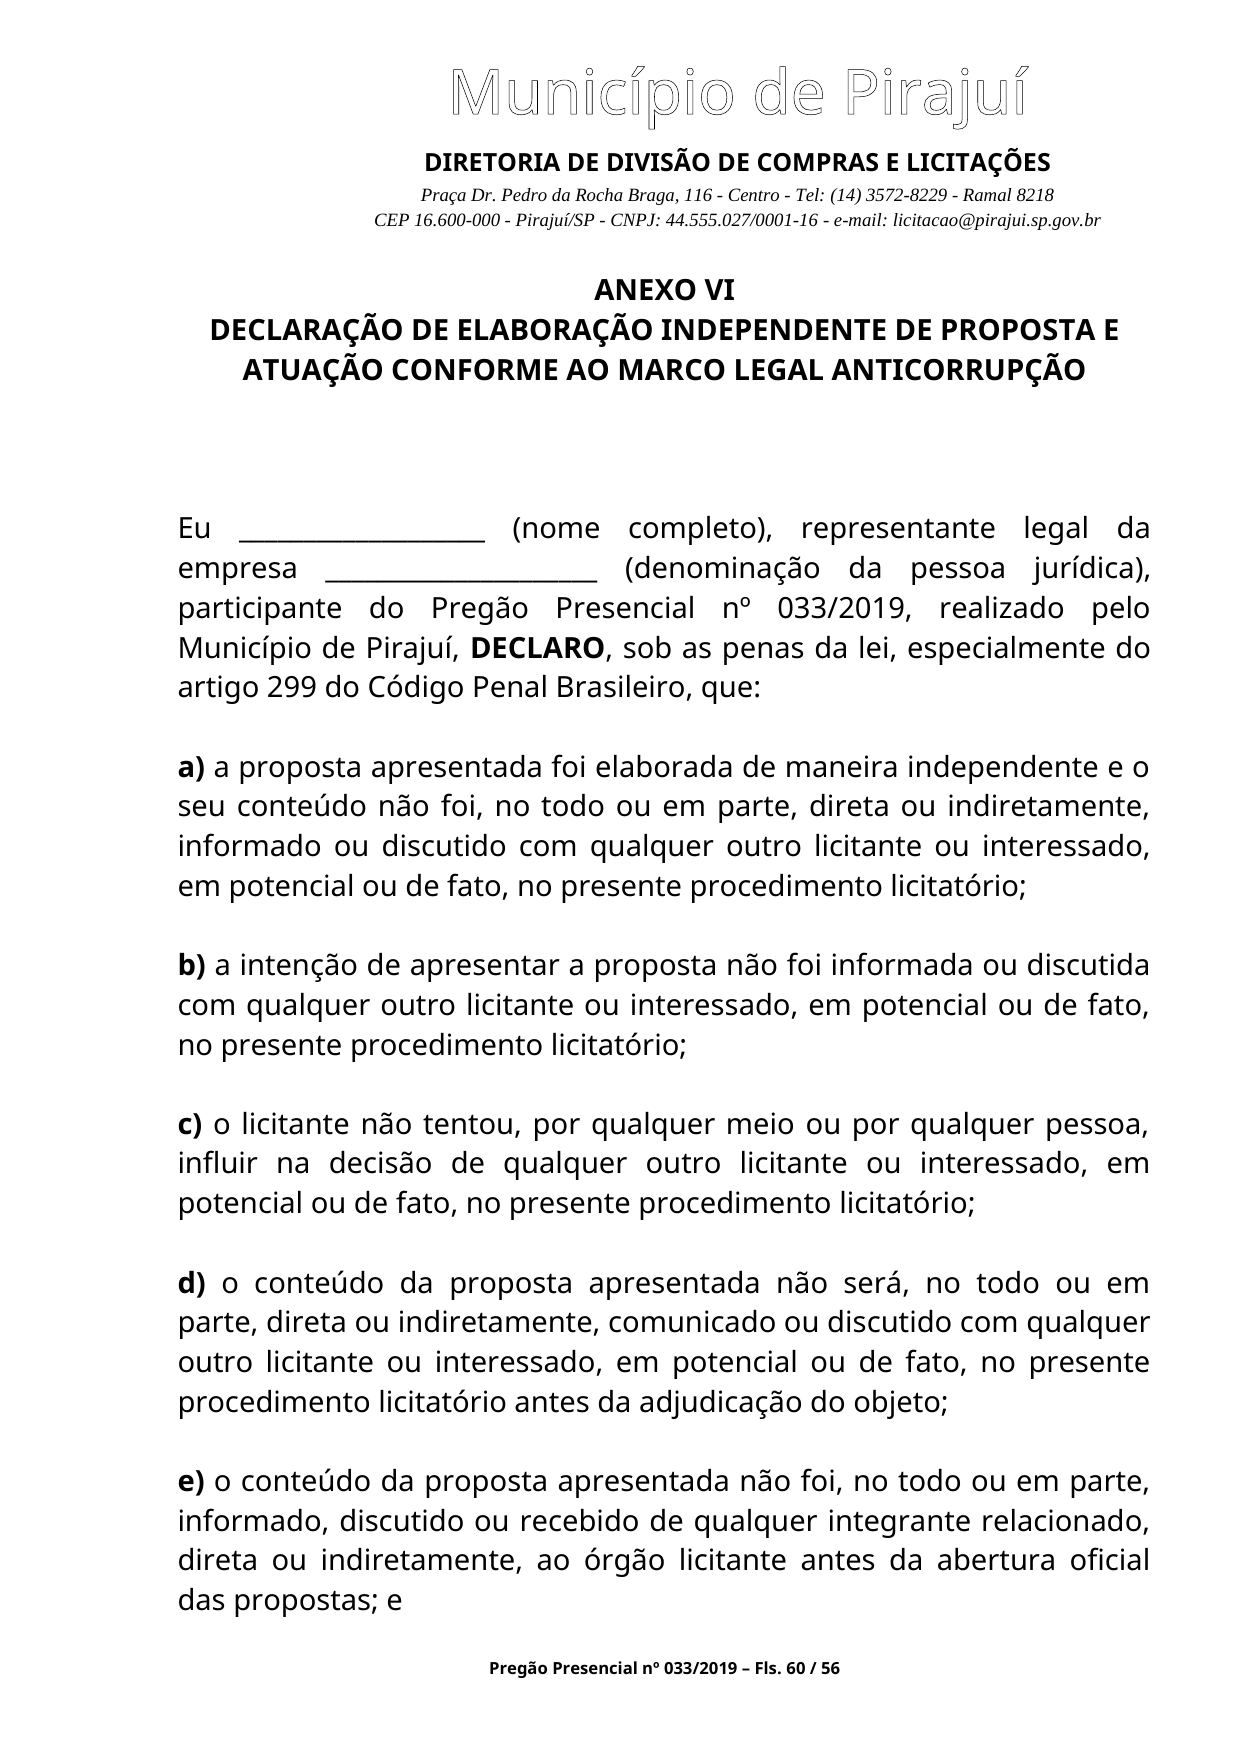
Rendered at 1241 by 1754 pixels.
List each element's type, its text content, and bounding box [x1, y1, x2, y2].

text DECLARAÇÃO DE ELABORAÇÃO INDEPENDENTE DE PROPOSTA E ATUAÇÃO CONFORME AO MARCO LEGAL ANTICORRUPÇÃO [177, 309, 1152, 389]
text d) o conteúdo da proposta apresentada não será, no todo ou em parte, direta ou indiretamente, comunicado ou discutido com qualquer outro licitante ou interessado, em potencial ou de fato, no presente procedimento licitatório antes da adjudicação do objeto; [177, 1262, 1152, 1421]
text ANEXO VI [177, 270, 1152, 309]
text Eu ___________________ (nome completo), representante legal da empresa _____________________ (denominação da pessoa jurídica), participante do Pregão Presencial nº 033/2019, realizado pelo Município de Pirajuí, DECLARO, sob as penas da lei, especialmente do artigo 299 do Código Penal Brasileiro, que: [177, 508, 1152, 706]
text a) a proposta apresentada foi elaborada de maneira independente e o seu conteúdo não foi, no todo ou em parte, direta ou indiretamente, informado ou discutido com qualquer outro licitante ou interessado, em potencial ou de fato, no presente procedimento licitatório; [177, 746, 1152, 905]
text e) o conteúdo da proposta apresentada não foi, no todo ou em parte, informado, discutido ou recebido de qualquer integrante relacionado, direta ou indiretamente, ao órgão licitante antes da abertura oficial das propostas; e [177, 1460, 1152, 1619]
text c) o licitante não tentou, por qualquer meio ou por qualquer pessoa, influir na decisão de qualquer outro licitante ou interessado, em potencial ou de fato, no presente procedimento licitatório; [177, 1103, 1152, 1222]
text b) a intenção de apresentar a proposta não foi informada ou discutida com qualquer outro licitante ou interessado, em potencial ou de fato, no presente procedimento licitatório; [177, 944, 1152, 1063]
